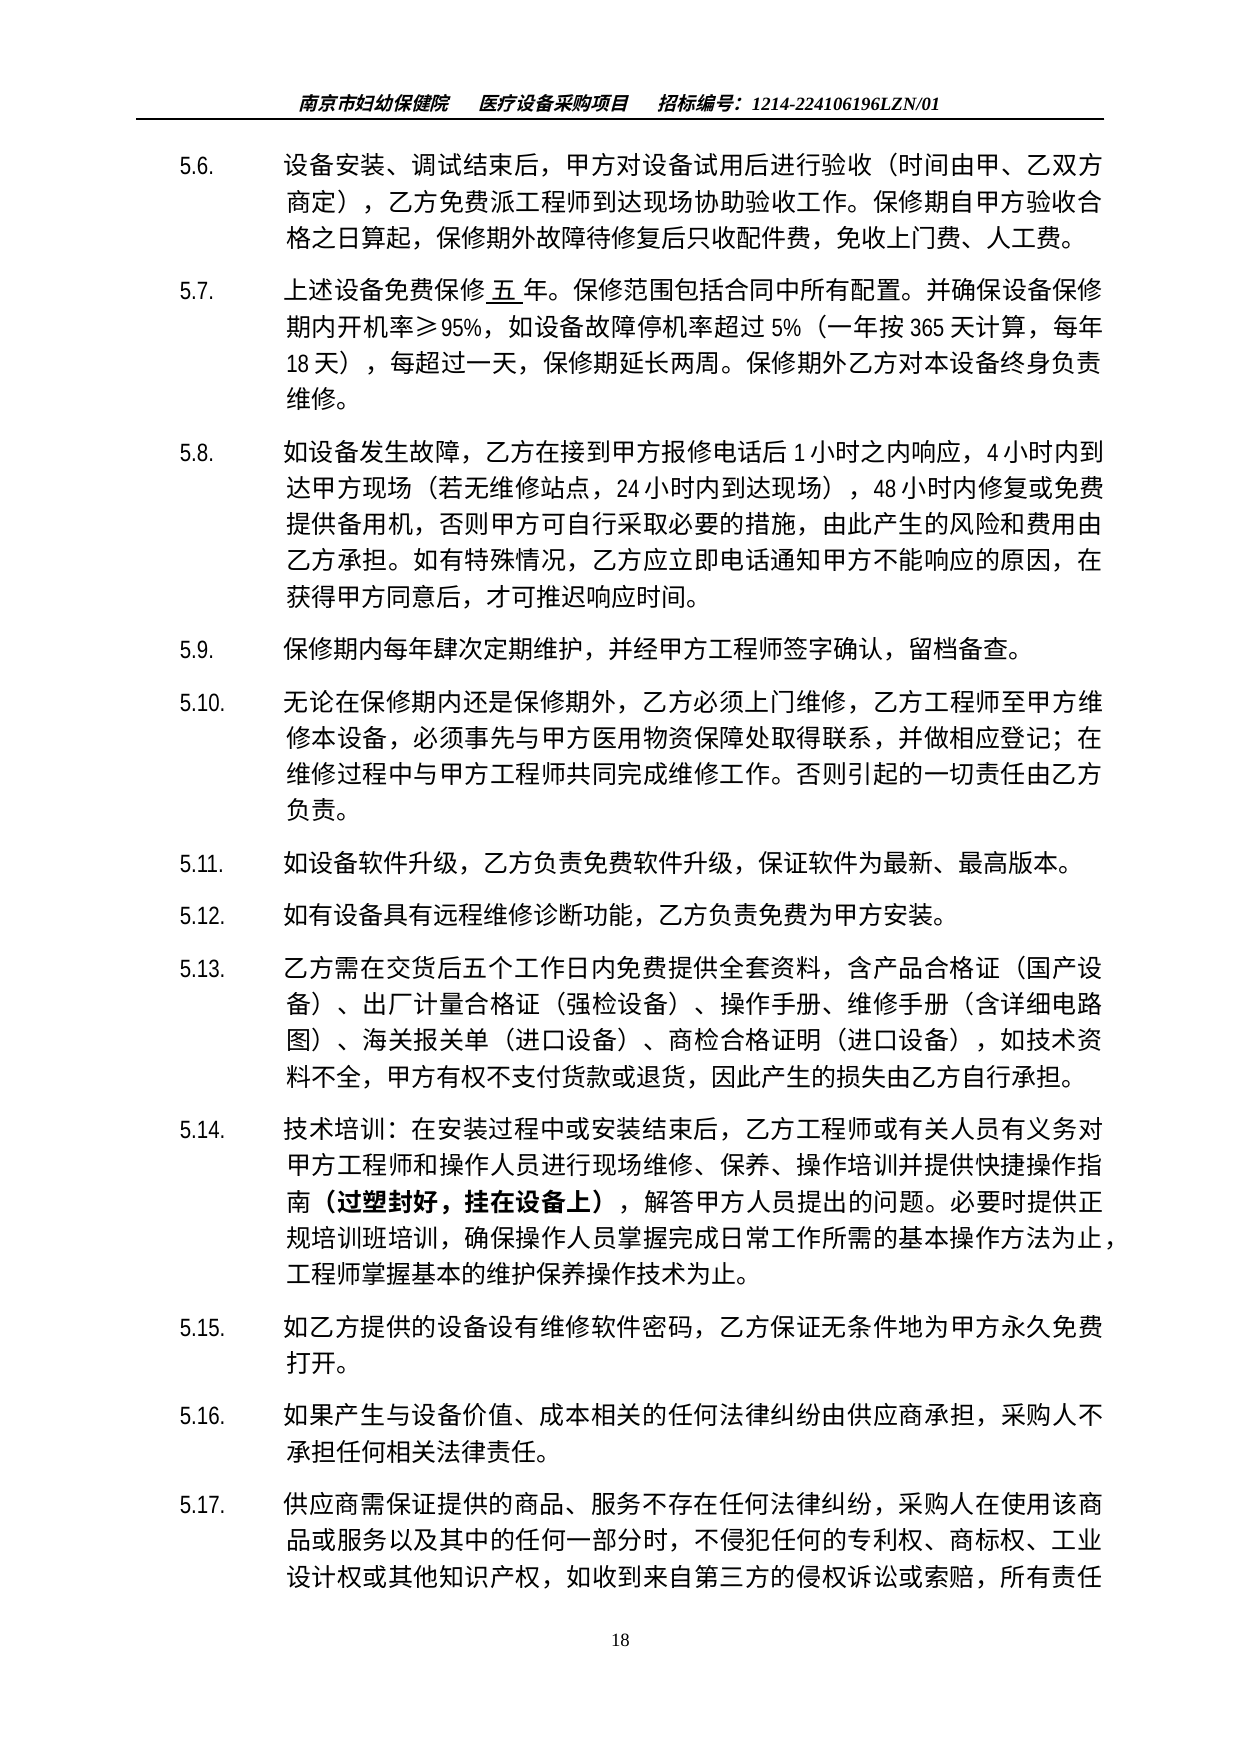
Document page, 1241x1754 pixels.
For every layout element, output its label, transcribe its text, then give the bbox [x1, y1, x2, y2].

text 如设备发生故障，乙方在接到甲方报修电话后1小时之内响应，4小时内到达甲方现场（若无维修站点，24小时内到达现场），48小时内修复或免费提供备用机，否则甲方可自行采取必要的措施，由此产生的风险和费用由乙方承担。如有特殊情况，乙方应立即电话通知甲方不能响应的原因，在获得甲方同意后，才可推迟响应时间。 [179, 432, 1104, 613]
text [179, 1484, 1104, 1593]
text 如果产生与设备价值、成本相关的任何法律纠纷由供应商承担，采购人不承担任何相关法律责任。 [179, 1396, 1104, 1468]
text 设备安装、调试结束后，甲方对设备试用后进行验收（时间由甲、乙双方商定），乙方免费派工程师到达现场协助验收工作。保修期自甲方验收合格之日算起，保修期外故障待修复后只收配件费，免收上门费、人工费。 [179, 146, 1104, 254]
text 保修期内每年肆次定期维护，并经甲方工程师签字确认，留档备查。 [179, 629, 1104, 666]
text 如乙方提供的设备设有维修软件密码，乙方保证无条件地为甲方永久免费打开。 [179, 1307, 1104, 1379]
text 如有设备具有远程维修诊断功能，乙方负责免费为甲方安装。 [179, 896, 1104, 932]
text 如设备软件升级，乙方负责免费软件升级，保证软件为最新、最高版本。 [179, 843, 1104, 879]
text 上述设备免费保修 五 年。保修范围包括合同中所有配置。并确保设备保修期内开机率≥95%，如设备故障停机率超过5%（一年按365天计算，每年18天），每超过一天，保修期延长两周。保修期外乙方对本设备终身负责维修。 [179, 271, 1104, 416]
text 无论在保修期内还是保修期外，乙方必须上门维修，乙方工程师至甲方维修本设备，必须事先与甲方医用物资保障处取得联系，并做相应登记；在维修过程中与甲方工程师共同完成维修工作。否则引起的一切责任由乙方负责。 [179, 682, 1104, 827]
text 技术培训：在安装过程中或安装结束后，乙方工程师或有关人员有义务对甲方工程师和操作人员进行现场维修、保养、操作培训并提供快捷操作指南（过塑封好，挂在设备上），解答甲方人员提出的问题。必要时提供正规培训班培训，确保操作人员掌握完成日常工作所需的基本操作方法为止，工程师掌握基本的维护保养操作技术为止。 [179, 1109, 1104, 1291]
text 乙方需在交货后五个工作日内免费提供全套资料，含产品合格证（国产设备）、出厂计量合格证（强检设备）、操作手册、维修手册（含详细电路图）、海关报关单（进口设备）、商检合格证明（进口设备），如技术资料不全，甲方有权不支付货款或退货，因此产生的损失由乙方自行承担。 [179, 948, 1104, 1093]
